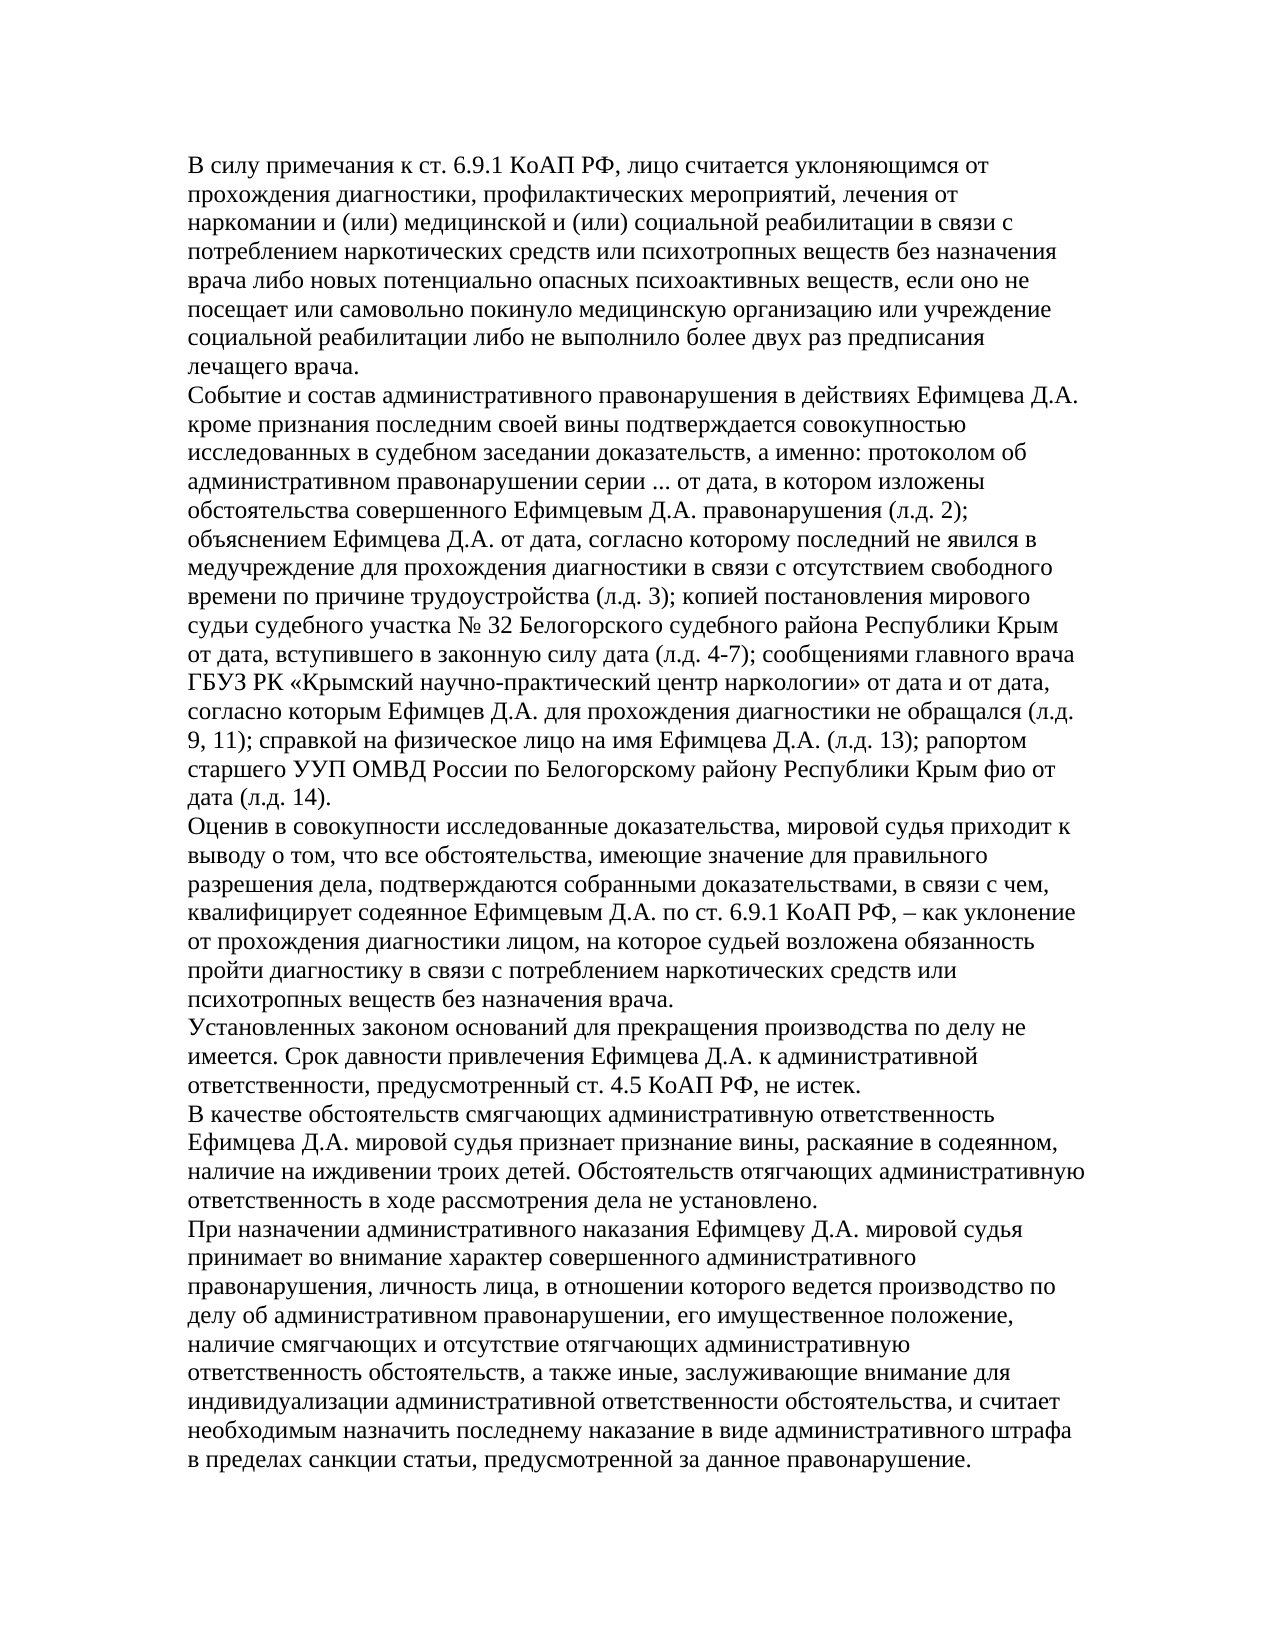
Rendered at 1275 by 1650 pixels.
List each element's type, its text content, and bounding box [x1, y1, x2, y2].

text Установленных законом оснований для прекращения производства по делу не имеется. Срок давности привлечения Ефимцева Д.А. к административной ответственности, предусмотренный ст. 4.5 КоАП РФ, не истек. [187, 1012, 1087, 1099]
text Событие и состав административного правонарушения в действиях Ефимцева Д.А. кроме признания последним своей вины подтверждается совокупностью исследованных в судебном заседании доказательств, а именно: протоколом об административном правонарушении серии ... от дата, в котором изложены обстоятельства совершенного Ефимцевым Д.А. правонарушения (л.д. 2); объяснением Ефимцева Д.А. от дата, согласно которому последний не явился в медучреждение для прохождения диагностики в связи с отсутствием свободного времени по причине трудоустройства (л.д. 3); копией постановления мирового судьи судебного участка № 32 Белогорского судебного района Республики Крым от дата, вступившего в законную силу дата (л.д. 4-7); сообщениями главного врача ГБУЗ РК «Крымский научно-практический центр наркологии» от дата и от дата, согласно которым Ефимцев Д.А. для прохождения диагностики не обращался (л.д. 9, 11); справкой на физическое лицо на имя Ефимцева Д.А. (л.д. 13); рапортом старшего УУП ОМВД России по Белогорскому району Республики Крым фио от дата (л.д. 14). [187, 380, 1087, 811]
text В качестве обстоятельств смягчающих административную ответственность Ефимцева Д.А. мировой судья признает признание вины, раскаяние в содеянном, наличие на иждивении троих детей. Обстоятельств отягчающих административную ответственность в ходе рассмотрения дела не установлено. [187, 1099, 1087, 1214]
text Оценив в совокупности исследованные доказательства, мировой судья приходит к выводу о том, что все обстоятельства, имеющие значение для правильного разрешения дела, подтверждаются собранными доказательствами, в связи с чем, квалифицирует содеянное Ефимцевым Д.А. по ст. 6.9.1 КоАП РФ, – как уклонение от прохождения диагностики лицом, на которое судьей возложена обязанность пройти диагностику в связи с потреблением наркотических средств или психотропных веществ без назначения врача. [187, 811, 1087, 1012]
text При назначении административного наказания Ефимцеву Д.А. мировой судья принимает во внимание характер совершенного административного правонарушения, личность лица, в отношении которого ведется производство по делу об административном правонарушении, его имущественное положение, наличие смягчающих и отсутствие отягчающих административную ответственность обстоятельств, а также иные, заслуживающие внимание для индивидуализации административной ответственности обстоятельства, и считает необходимым назначить последнему наказание в виде административного штрафа в пределах санкции статьи, предусмотренной за данное правонарушение. [187, 1214, 1087, 1472]
text В силу примечания к ст. 6.9.1 КоАП РФ, лицо считается уклоняющимся от прохождения диагностики, профилактических мероприятий, лечения от наркомании и (или) медицинской и (или) социальной реабилитации в связи с потреблением наркотических средств или психотропных веществ без назначения врача либо новых потенциально опасных психоактивных веществ, если оно не посещает или самовольно покинуло медицинскую организацию или учреждение социальной реабилитации либо не выполнило более двух раз предписания лечащего врача. [187, 150, 1087, 380]
